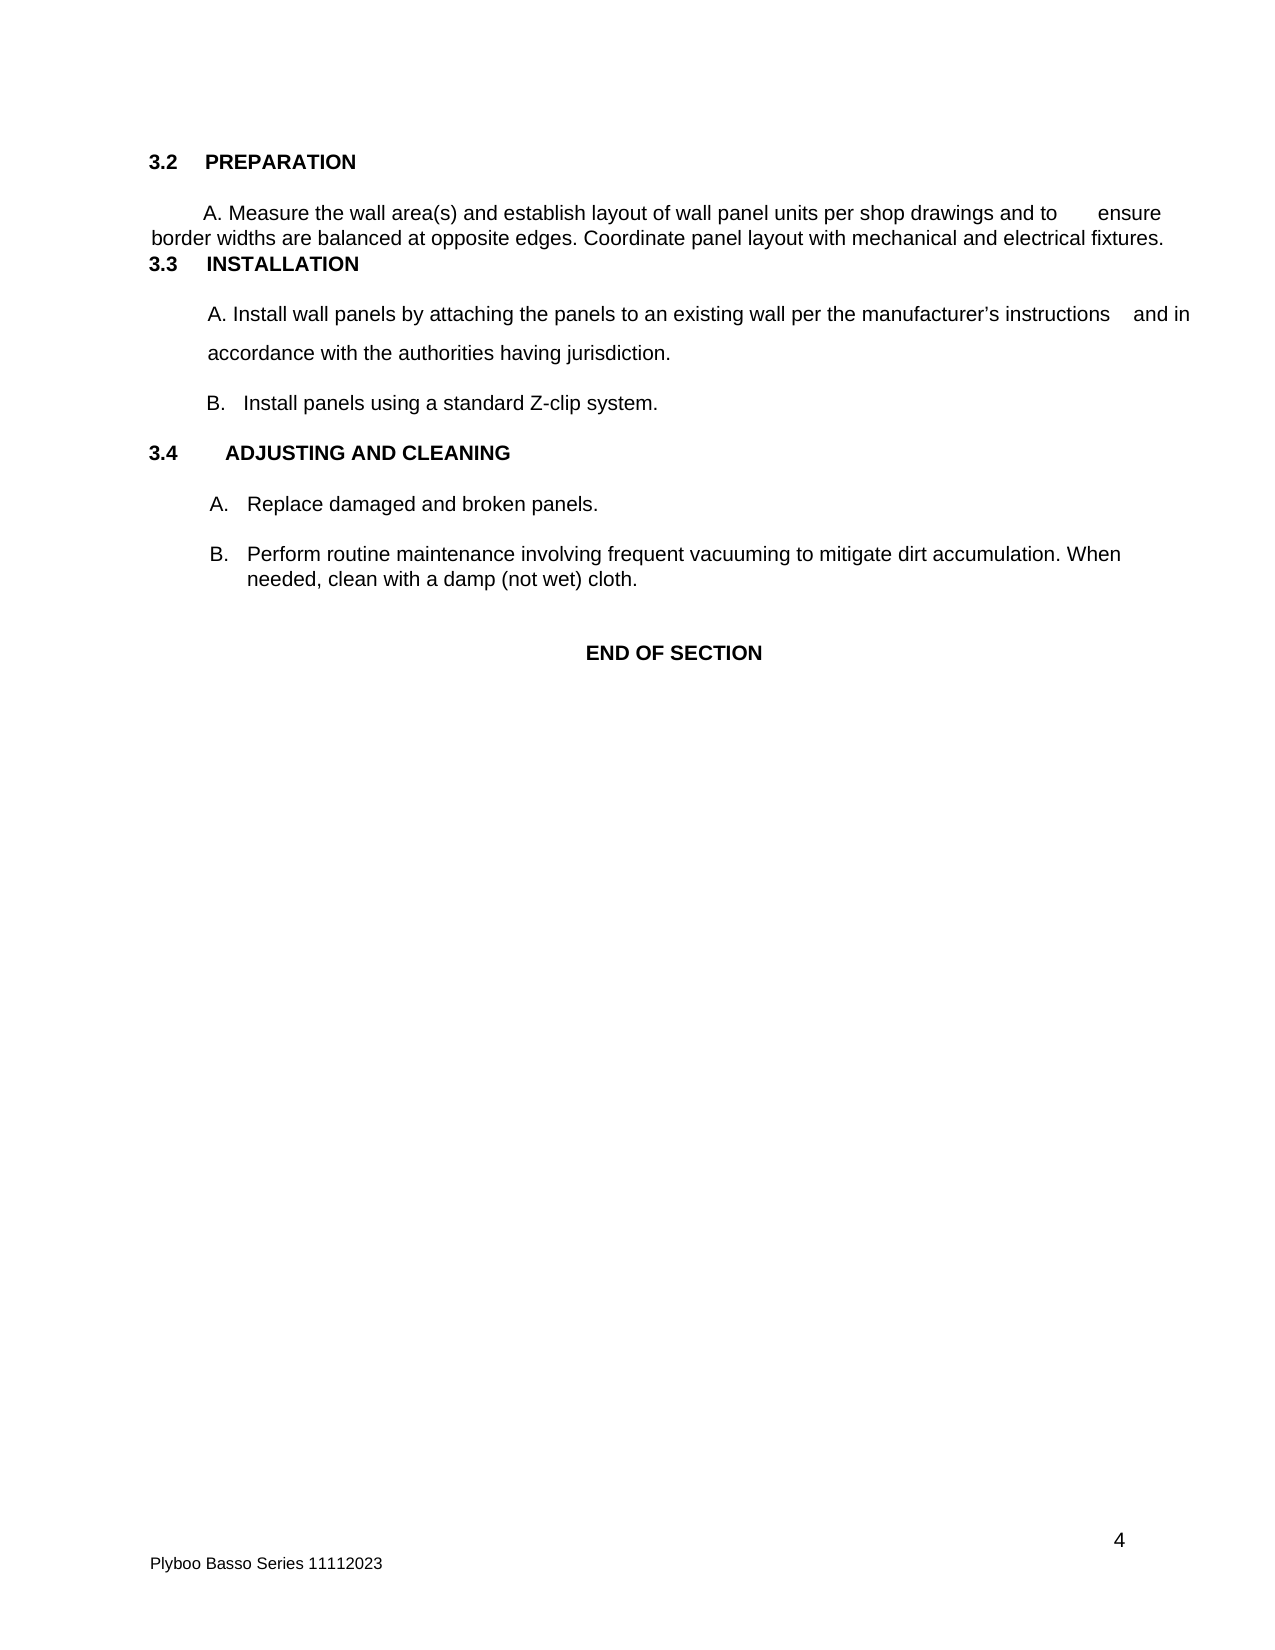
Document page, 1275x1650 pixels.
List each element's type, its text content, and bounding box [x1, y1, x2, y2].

text A. Install wall panels by attaching the panels to an existing wall per the manufacturer’s instructions and in accordance with the authorities having jurisdiction. [207, 302, 1197, 364]
subtitle 3.2 PREPARATION [148, 150, 1197, 174]
subtitle 3.4 ADJUSTING AND CLEANING [148, 441, 1197, 465]
text A. Measure the wall area(s) and establish layout of wall panel units per shop drawings and to ensure border widths are balanced at opposite edges. Coordinate panel layout with mechanical and electrical fixtures. [151, 200, 1197, 249]
text END OF SECTION [151, 641, 1197, 665]
subtitle 3.3 INSTALLATION [148, 252, 1197, 276]
text B. Install panels using a standard Z-clip system. [206, 391, 1197, 415]
list Replace damaged and broken panels. [209, 491, 1197, 515]
list Perform routine maintenance involving frequent vacuuming to mitigate dirt accumulation. When needed, clean with a damp (not wet) cloth. [209, 541, 1197, 591]
